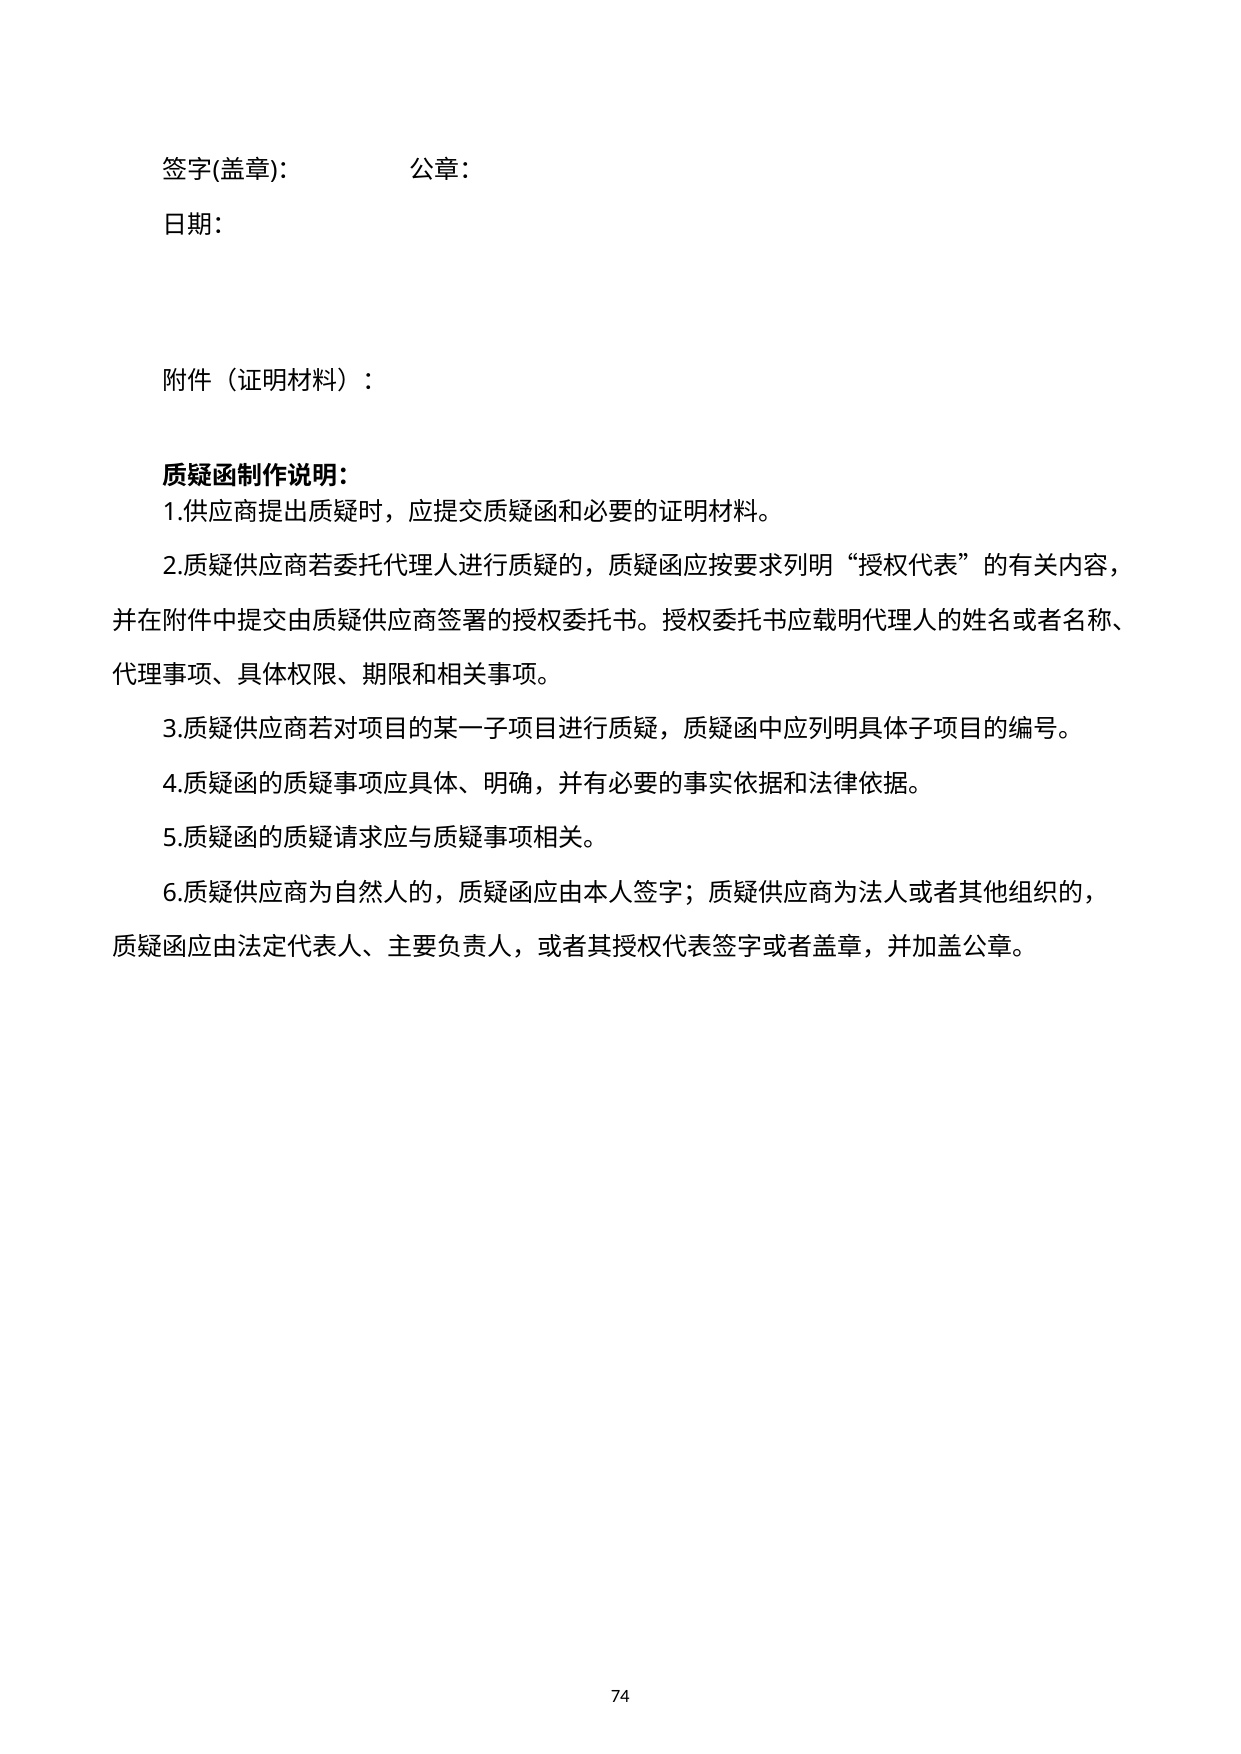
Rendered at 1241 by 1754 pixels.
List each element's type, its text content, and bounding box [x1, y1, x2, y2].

text 附件（证明材料）： [112, 361, 1128, 397]
text 日期： [112, 204, 1128, 241]
text 4.质疑函的质疑事项应具体、明确，并有必要的事实依据和法律依据。 [112, 763, 1128, 799]
text 5.质疑函的质疑请求应与质疑事项相关。 [112, 818, 1128, 854]
text 签字(盖章)： 公章： [112, 150, 1128, 186]
text 质疑函制作说明： [112, 455, 1128, 491]
text 6.质疑供应商为自然人的，质疑函应由本人签字；质疑供应商为法人或者其他组织的，质疑函应由法定代表人、主要负责人，或者其授权代表签字或者盖章，并加盖公章。 [112, 872, 1128, 963]
text 3.质疑供应商若对项目的某一子项目进行质疑，质疑函中应列明具体子项目的编号。 [112, 709, 1128, 745]
text 1.供应商提出质疑时，应提交质疑函和必要的证明材料。 [112, 491, 1128, 528]
text 2.质疑供应商若委托代理人进行质疑的，质疑函应按要求列明“授权代表”的有关内容，并在附件中提交由质疑供应商签署的授权委托书。授权委托书应载明代理人的姓名或者名称、代理事项、具体权限、期限和相关事项。 [112, 546, 1128, 691]
